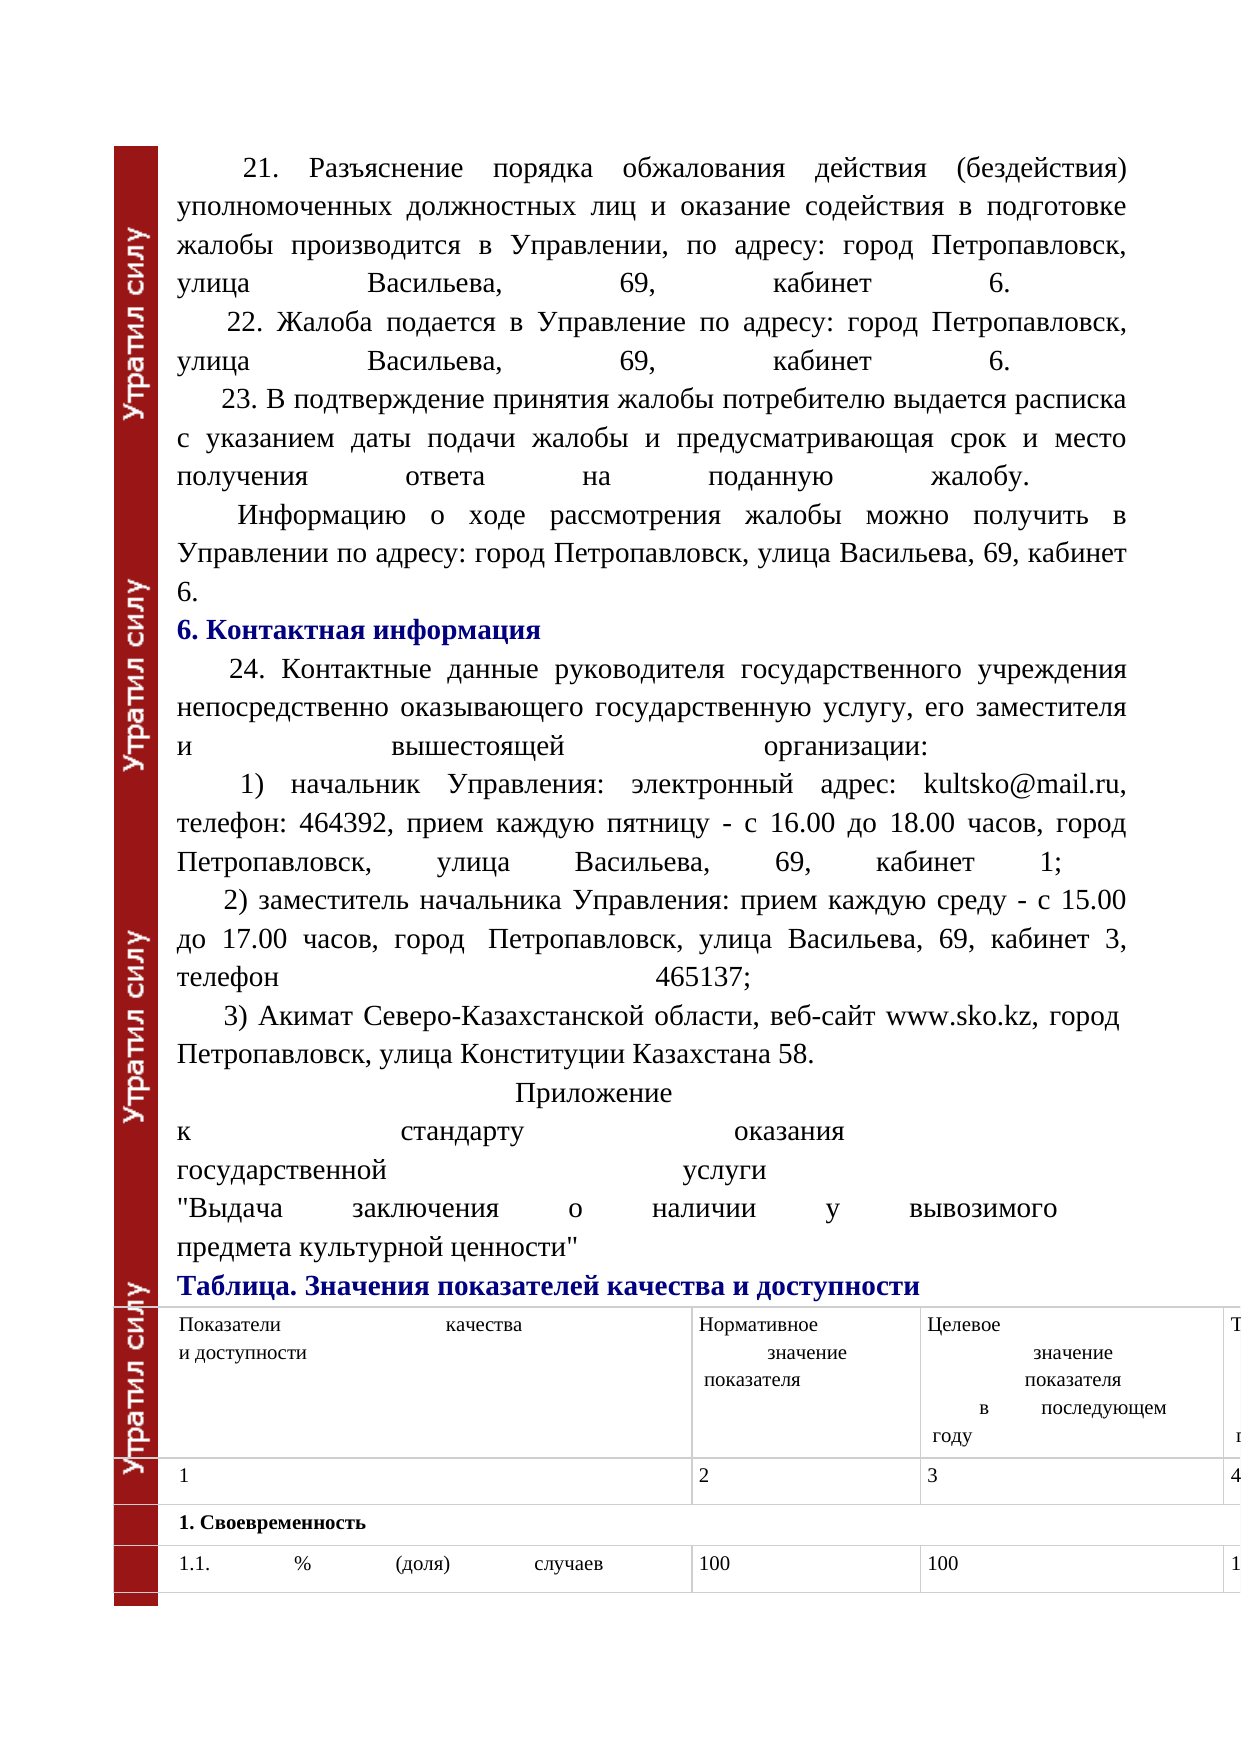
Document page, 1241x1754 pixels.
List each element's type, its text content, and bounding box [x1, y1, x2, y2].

table_cell 2 [693, 1459, 920, 1504]
text 6. Контактная информация [112, 612, 1128, 646]
table_cell 3 [921, 1459, 1223, 1504]
picture [114, 1301, 158, 1306]
text Приложение к стандарту оказания государственной услуги "Выдача заключения о наличии у вывозимого предмета культурной ценности" [112, 1075, 1128, 1263]
table_cell 1 [114, 1459, 691, 1504]
text 21. Разъяснение порядка обжалования действия (бездействия) уполномоченных должностных лиц и оказание содействия в подготовке жалобы производится в Управлении, по адресу: город Петропавловск, улица Васильева, 69, кабинет 6. 22. Жалоба подается в Управление по адресу: город Петропавловск, улица Васильева, 69, кабинет 6. 23. В подтверждение принятия жалобы потребителю выдается расписка с указанием даты подачи жалобы и предусматривающая срок и место получения ответа на поданную жалобу. Информацию о ходе рассмотрения жалобы можно получить в Управлении по адресу: город Петропавловск, улица Васильева, 69, кабинет 6. [112, 150, 1128, 607]
table_cell 1.1. % (доля) случаев предоставления услуги в установленный срок с момента сдачи документа [114, 1546, 691, 1592]
text 24. Контактные данные руководителя государственного учреждения непосредственно оказывающего государственную услугу, его заместителя и вышестоящей организации: 1) начальник Управления: электронный адрес: kultsko@mail.ru, телефон: 464392, прием каждую пятницу - с 16.00 до 18.00 часов, город Петропавловск, улица Васильева, 69, кабинет 1; 2) заместитель начальника Управления: прием каждую среду - с 15.00 до 17.00 часов, город Петропавловск, улица Васильева, 69, кабинет 3, телефон 465137; 3) Акимат Северо-Казахстанской области, веб-сайт www.sko.kz, город Петропавловск, улица Конституции Казахстана 58. [112, 651, 1128, 1070]
table_header Нормативное значение показателя [693, 1308, 920, 1457]
table_cell 100 [693, 1546, 920, 1592]
table_header Целевое значение показателя в последующем году [921, 1308, 1223, 1457]
picture [114, 1070, 158, 1075]
table_cell 100 [921, 1546, 1223, 1592]
picture [114, 1593, 158, 1606]
text Таблица. Значения показателей качества и доступности [112, 1268, 1128, 1301]
table_cell 4 [1224, 1459, 1240, 1504]
picture [114, 646, 158, 651]
picture [114, 1263, 158, 1268]
table_header Показатели качества и доступности [114, 1308, 691, 1457]
table_cell 1. Своевременность [114, 1505, 1240, 1545]
picture [114, 146, 158, 150]
table_cell 100 [1224, 1546, 1240, 1592]
picture [114, 607, 158, 612]
